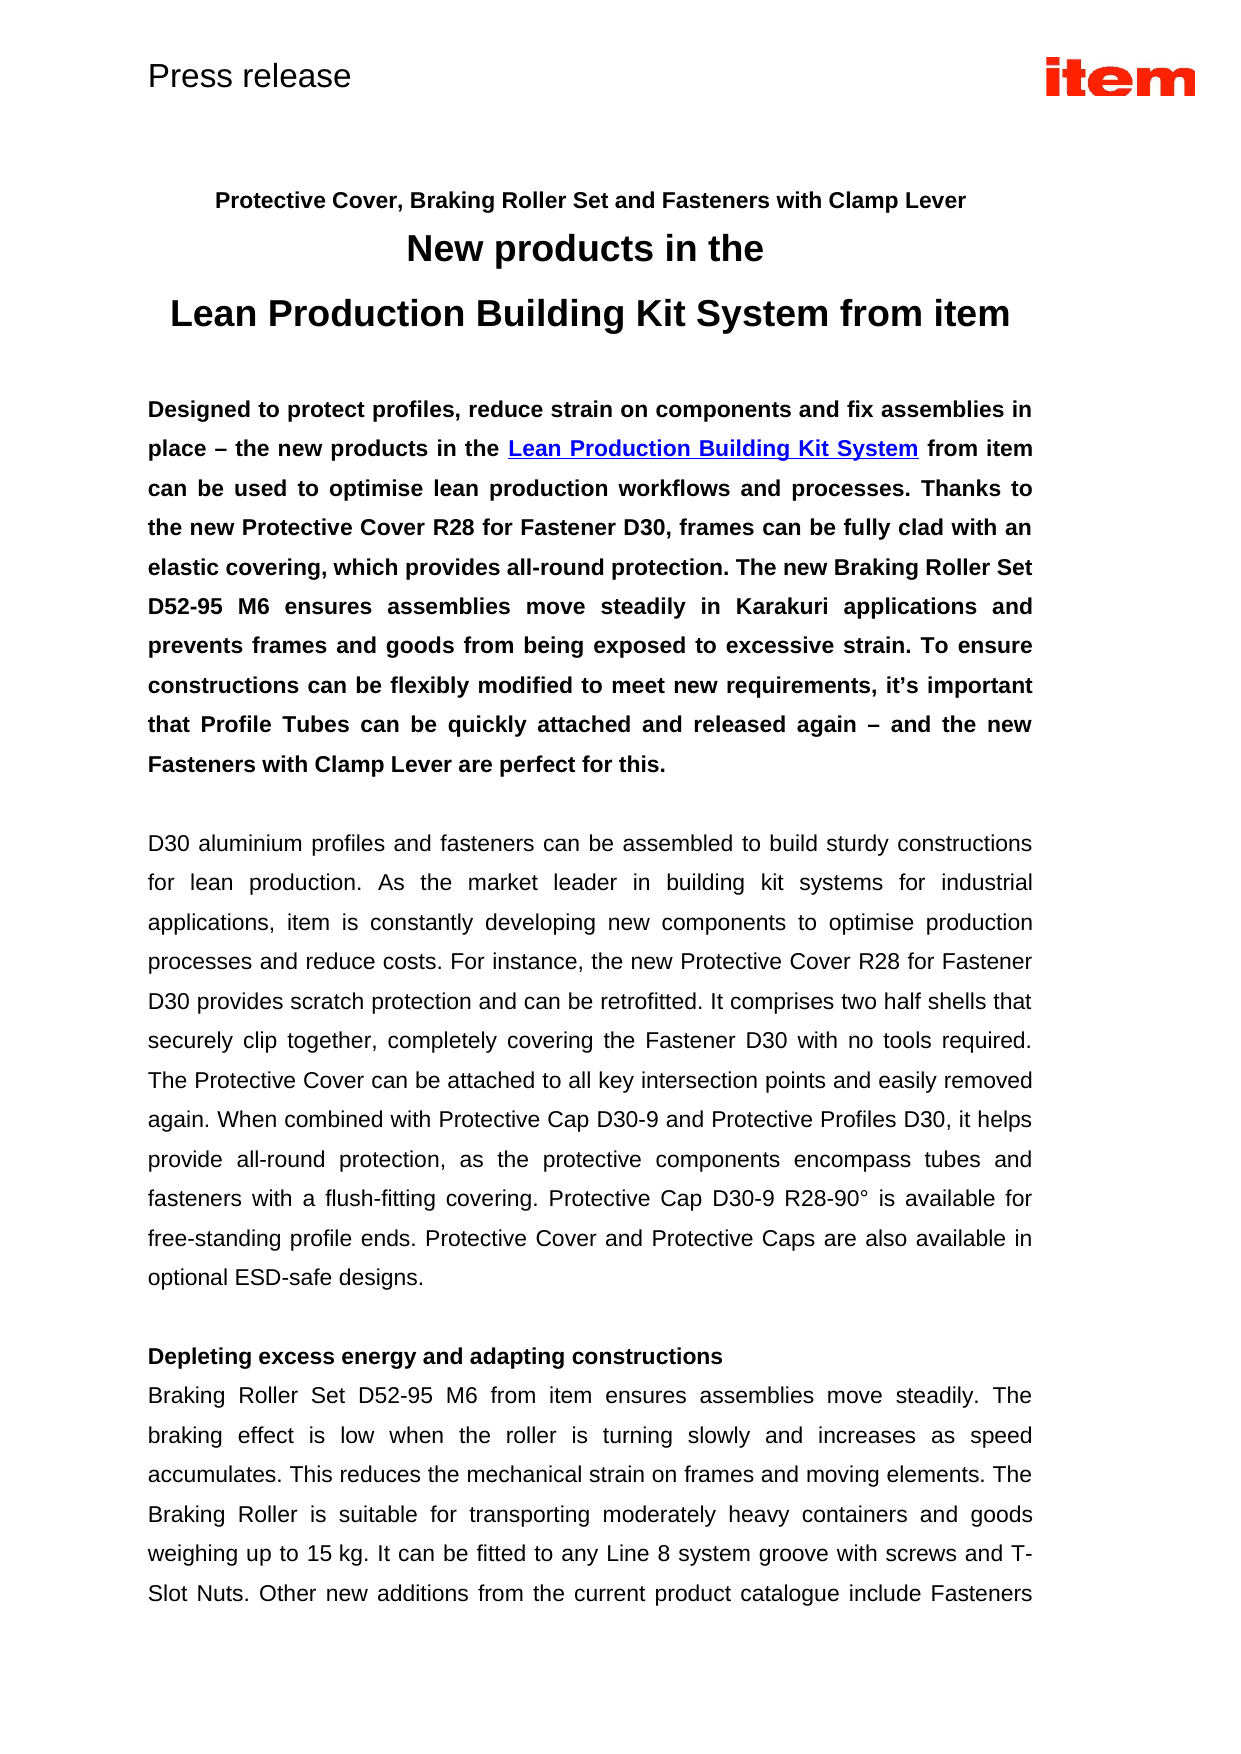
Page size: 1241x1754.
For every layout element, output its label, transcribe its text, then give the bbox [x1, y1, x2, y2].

picture [1045, 57, 1195, 95]
text D30 aluminium profiles and fasteners can be assembled to build sturdy constructions for lean production. As the market leader in building kit systems for industrial applications, item is constantly developing new components to optimise production processes and reduce costs. For instance, the new Protective Cover R28 for Fastener D30 provides scratch protection and can be retrofitted. It comprises two half shells that securely clip together, completely covering the Fastener D30 with no tools required. The Protective Cover can be attached to all key intersection points and easily removed again. When combined with Protective Cap D30-9 and Protective Profiles D30, it helps provide all-round protection, as the protective components encompass tubes and fasteners with a flush-fitting covering. Protective Cap D30-9 R28-90° is available for free-standing profile ends. Protective Cover and Protective Caps are also available in optional ESD-safe designs. [148, 830, 1033, 1290]
text Protective Cover, Braking Roller Set and Fasteners with Clamp Lever [148, 187, 1033, 213]
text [148, 1382, 1033, 1606]
text Depleting excess energy and adapting constructions [148, 1343, 1033, 1369]
text New products in the Lean Production Building Kit System from item [148, 227, 1033, 334]
text Designed to protect profiles, reduce strain on components and fix assemblies in place – the new products in the Lean Production Building Kit System from item can be used to optimise lean production workflows and processes. Thanks to the new Protective Cover R28 for Fastener D30, frames can be fully clad with an elastic covering, which provides all-round protection. The new Braking Roller Set D52-95 M6 ensures assemblies move steadily in Karakuri applications and prevents frames and goods from being exposed to excessive strain. To ensure constructions can be flexibly modified to meet new requirements, it’s important that Profile Tubes can be quickly attached and released again – and the new Fasteners with Clamp Lever are perfect for this. [148, 396, 1033, 777]
